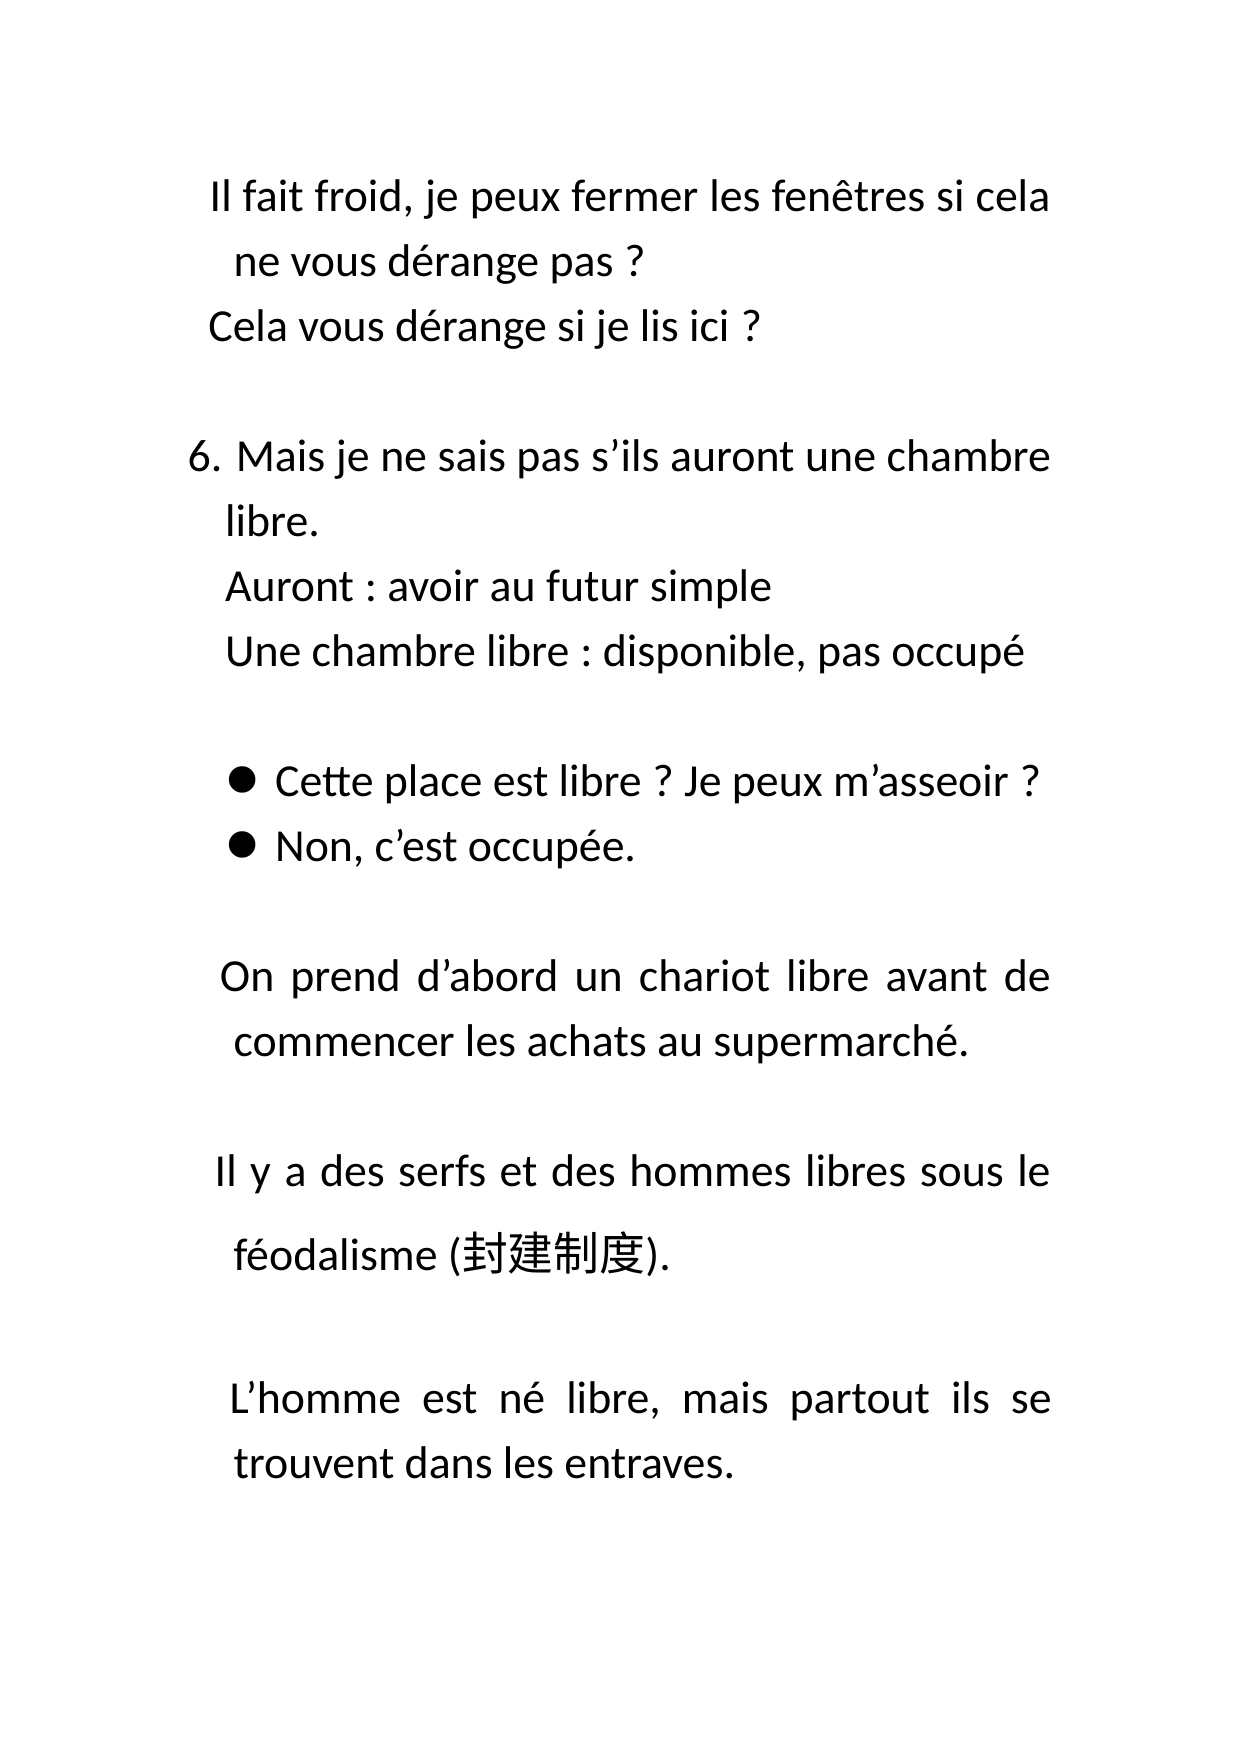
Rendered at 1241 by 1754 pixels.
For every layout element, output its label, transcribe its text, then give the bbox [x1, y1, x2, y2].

list Non, c’est occupée. [225, 812, 1053, 877]
text L’homme est né libre, mais partout ils se trouvent dans les entraves. [187, 1364, 1053, 1494]
text Il fait froid, je peux fermer les fenêtres si cela ne vous dérange pas ? [187, 162, 1053, 292]
text Cela vous dérange si je lis ici ? [187, 292, 1053, 357]
text On prend d’abord un chariot libre avant de commencer les achats au supermarché. [187, 942, 1053, 1072]
text Il y a des serfs et des hommes libres sous le féodalisme (封建制度). [187, 1137, 1053, 1299]
list Une chambre libre : disponible, pas occupé [225, 617, 1053, 682]
list Auront : avoir au futur simple [225, 552, 1053, 617]
list Cette place est libre ? Je peux m’asseoir ? [225, 747, 1053, 812]
list Mais je ne sais pas s’ils auront une chambre libre. [187, 422, 1053, 552]
